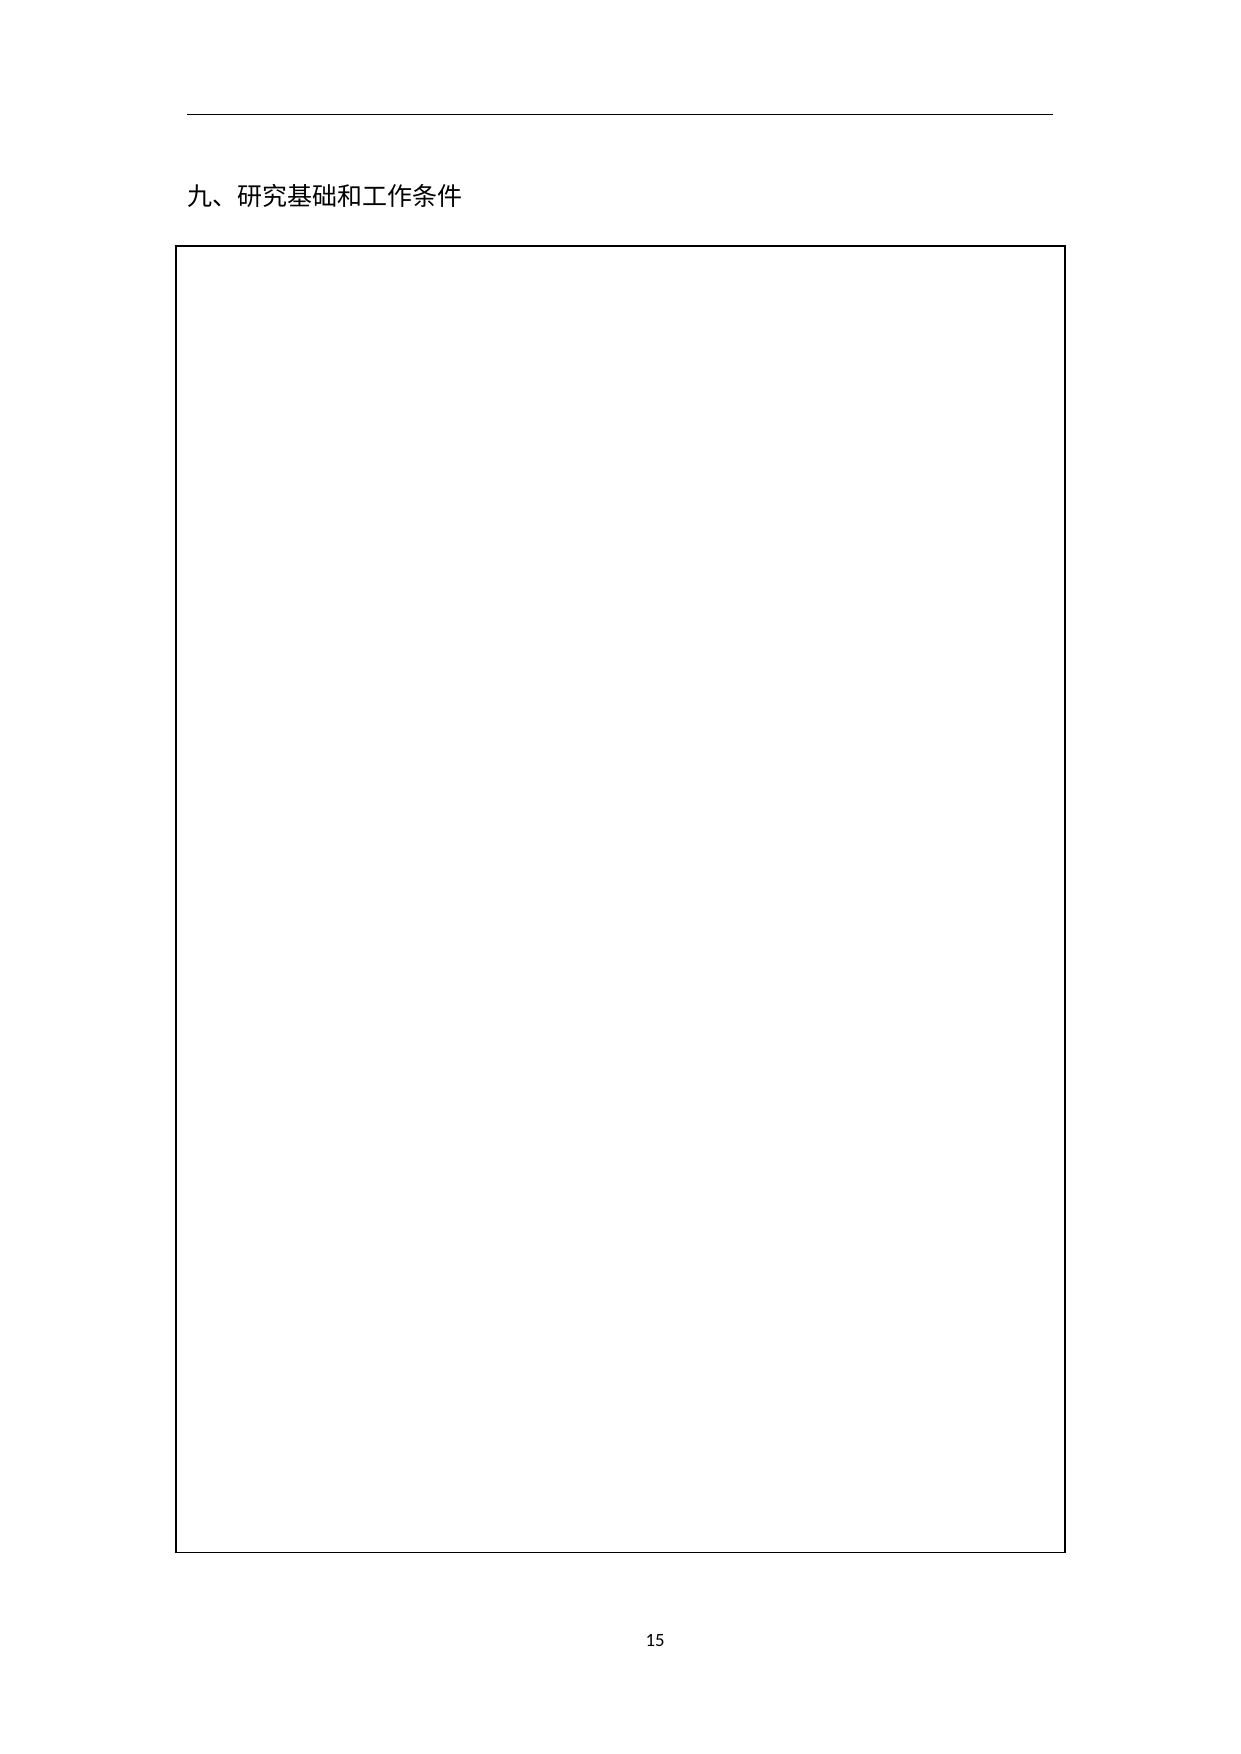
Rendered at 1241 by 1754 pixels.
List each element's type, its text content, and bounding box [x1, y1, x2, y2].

text 九、研究基础和工作条件 [187, 162, 1053, 227]
table_header [177, 247, 1064, 1552]
